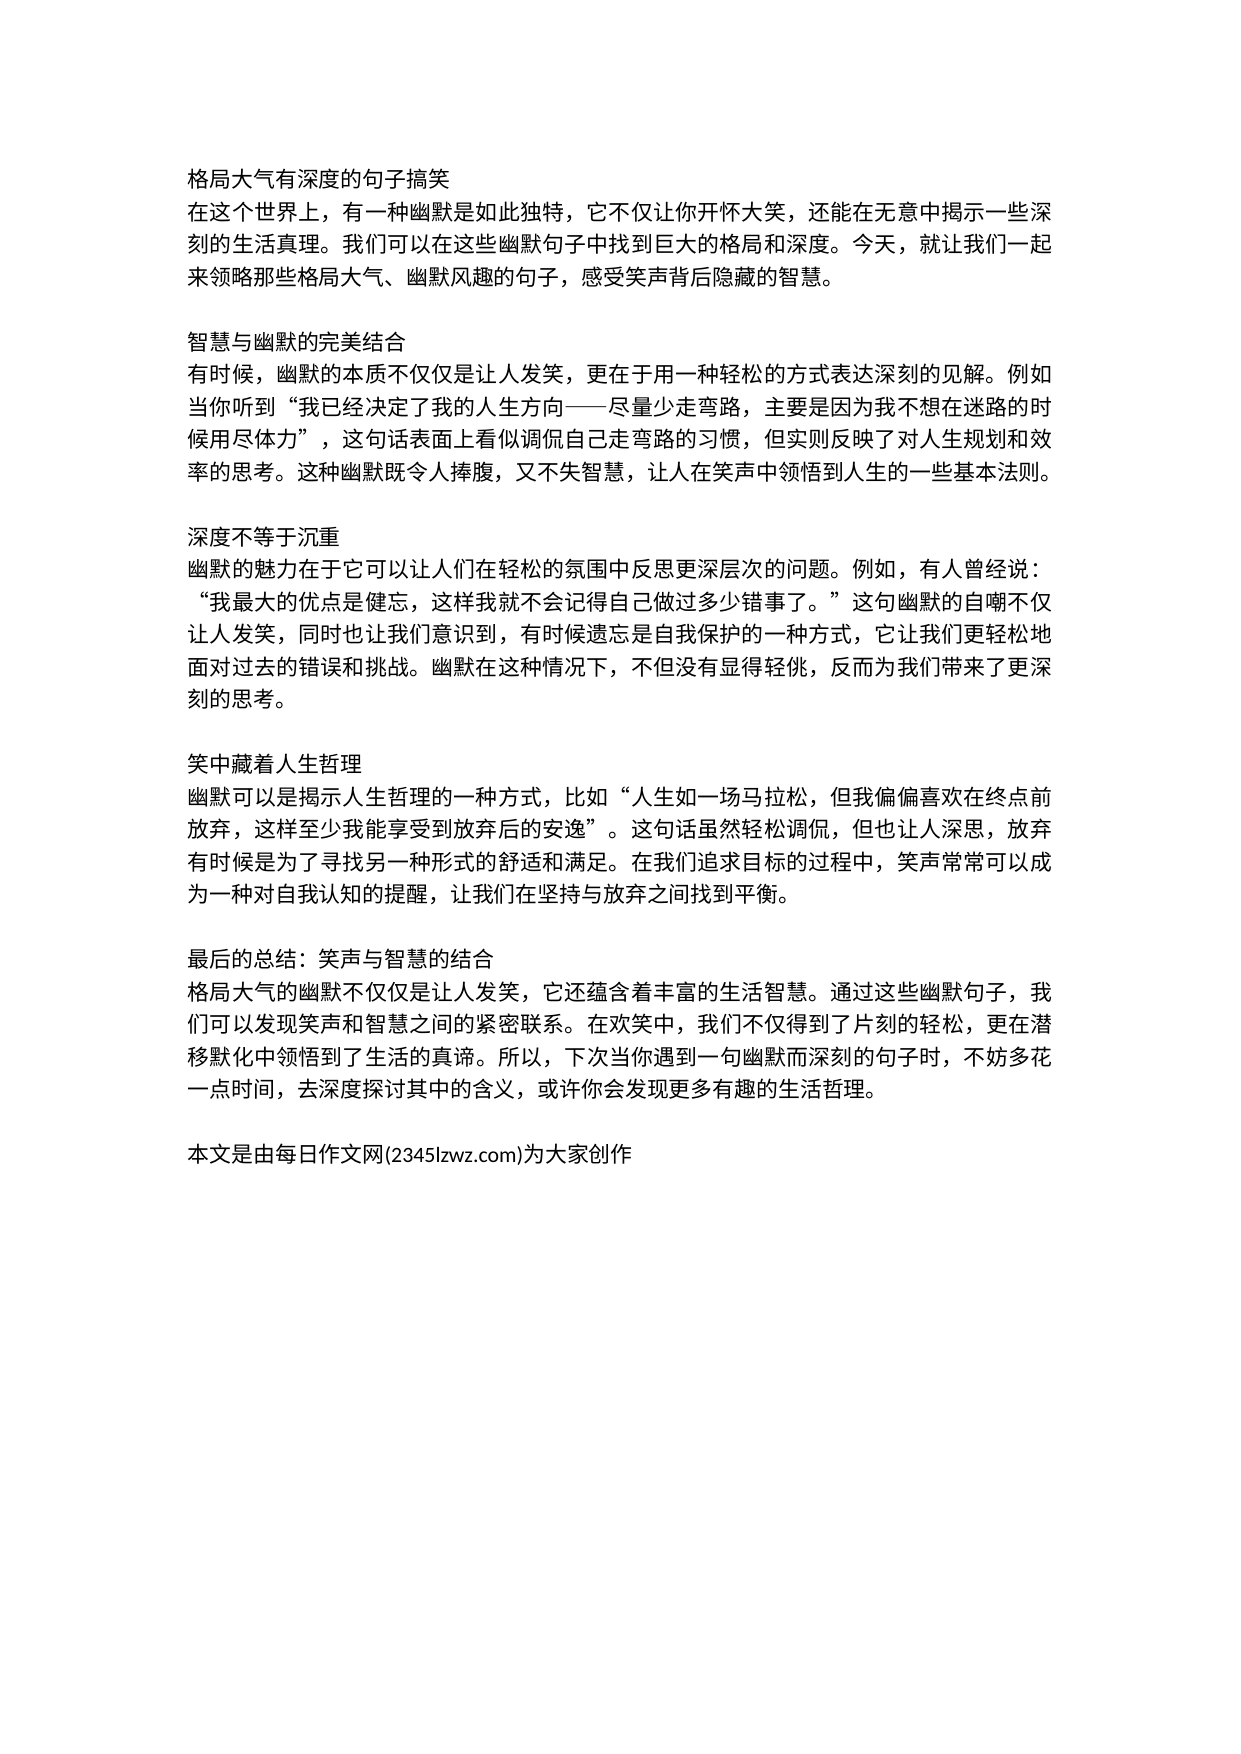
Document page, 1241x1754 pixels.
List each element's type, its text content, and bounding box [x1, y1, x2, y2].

text 在这个世界上，有一种幽默是如此独特，它不仅让你开怀大笑，还能在无意中揭示一些深刻的生活真理。我们可以在这些幽默句子中找到巨大的格局和深度。今天，就让我们一起来领略那些格局大气、幽默风趣的句子，感受笑声背后隐藏的智慧。 [187, 194, 1053, 292]
text 格局大气的幽默不仅仅是让人发笑，它还蕴含着丰富的生活智慧。通过这些幽默句子，我们可以发现笑声和智慧之间的紧密联系。在欢笑中，我们不仅得到了片刻的轻松，更在潜移默化中领悟到了生活的真谛。所以，下次当你遇到一句幽默而深刻的句子时，不妨多花一点时间，去深度探讨其中的含义，或许你会发现更多有趣的生活哲理。 [187, 974, 1053, 1104]
text 笑中藏着人生哲理 [187, 747, 1053, 779]
text 本文是由每日作文网(2345lzwz.com)为大家创作 [187, 1137, 1053, 1169]
text 有时候，幽默的本质不仅仅是让人发笑，更在于用一种轻松的方式表达深刻的见解。例如，当你听到“我已经决定了我的人生方向——尽量少走弯路，主要是因为我不想在迷路的时候用尽体力”，这句话表面上看似调侃自己走弯路的习惯，但实则反映了对人生规划和效率的思考。这种幽默既令人捧腹，又不失智慧，让人在笑声中领悟到人生的一些基本法则。 [187, 357, 1053, 487]
text 智慧与幽默的完美结合 [187, 324, 1053, 357]
text 格局大气有深度的句子搞笑 [187, 162, 1053, 194]
text 深度不等于沉重 [187, 519, 1053, 552]
text 最后的总结：笑声与智慧的结合 [187, 942, 1053, 974]
text 幽默可以是揭示人生哲理的一种方式，比如“人生如一场马拉松，但我偏偏喜欢在终点前放弃，这样至少我能享受到放弃后的安逸”。这句话虽然轻松调侃，但也让人深思，放弃有时候是为了寻找另一种形式的舒适和满足。在我们追求目标的过程中，笑声常常可以成为一种对自我认知的提醒，让我们在坚持与放弃之间找到平衡。 [187, 779, 1053, 909]
text 幽默的魅力在于它可以让人们在轻松的氛围中反思更深层次的问题。例如，有人曾经说：“我最大的优点是健忘，这样我就不会记得自己做过多少错事了。”这句幽默的自嘲不仅让人发笑，同时也让我们意识到，有时候遗忘是自我保护的一种方式，它让我们更轻松地面对过去的错误和挑战。幽默在这种情况下，不但没有显得轻佻，反而为我们带来了更深刻的思考。 [187, 552, 1053, 714]
